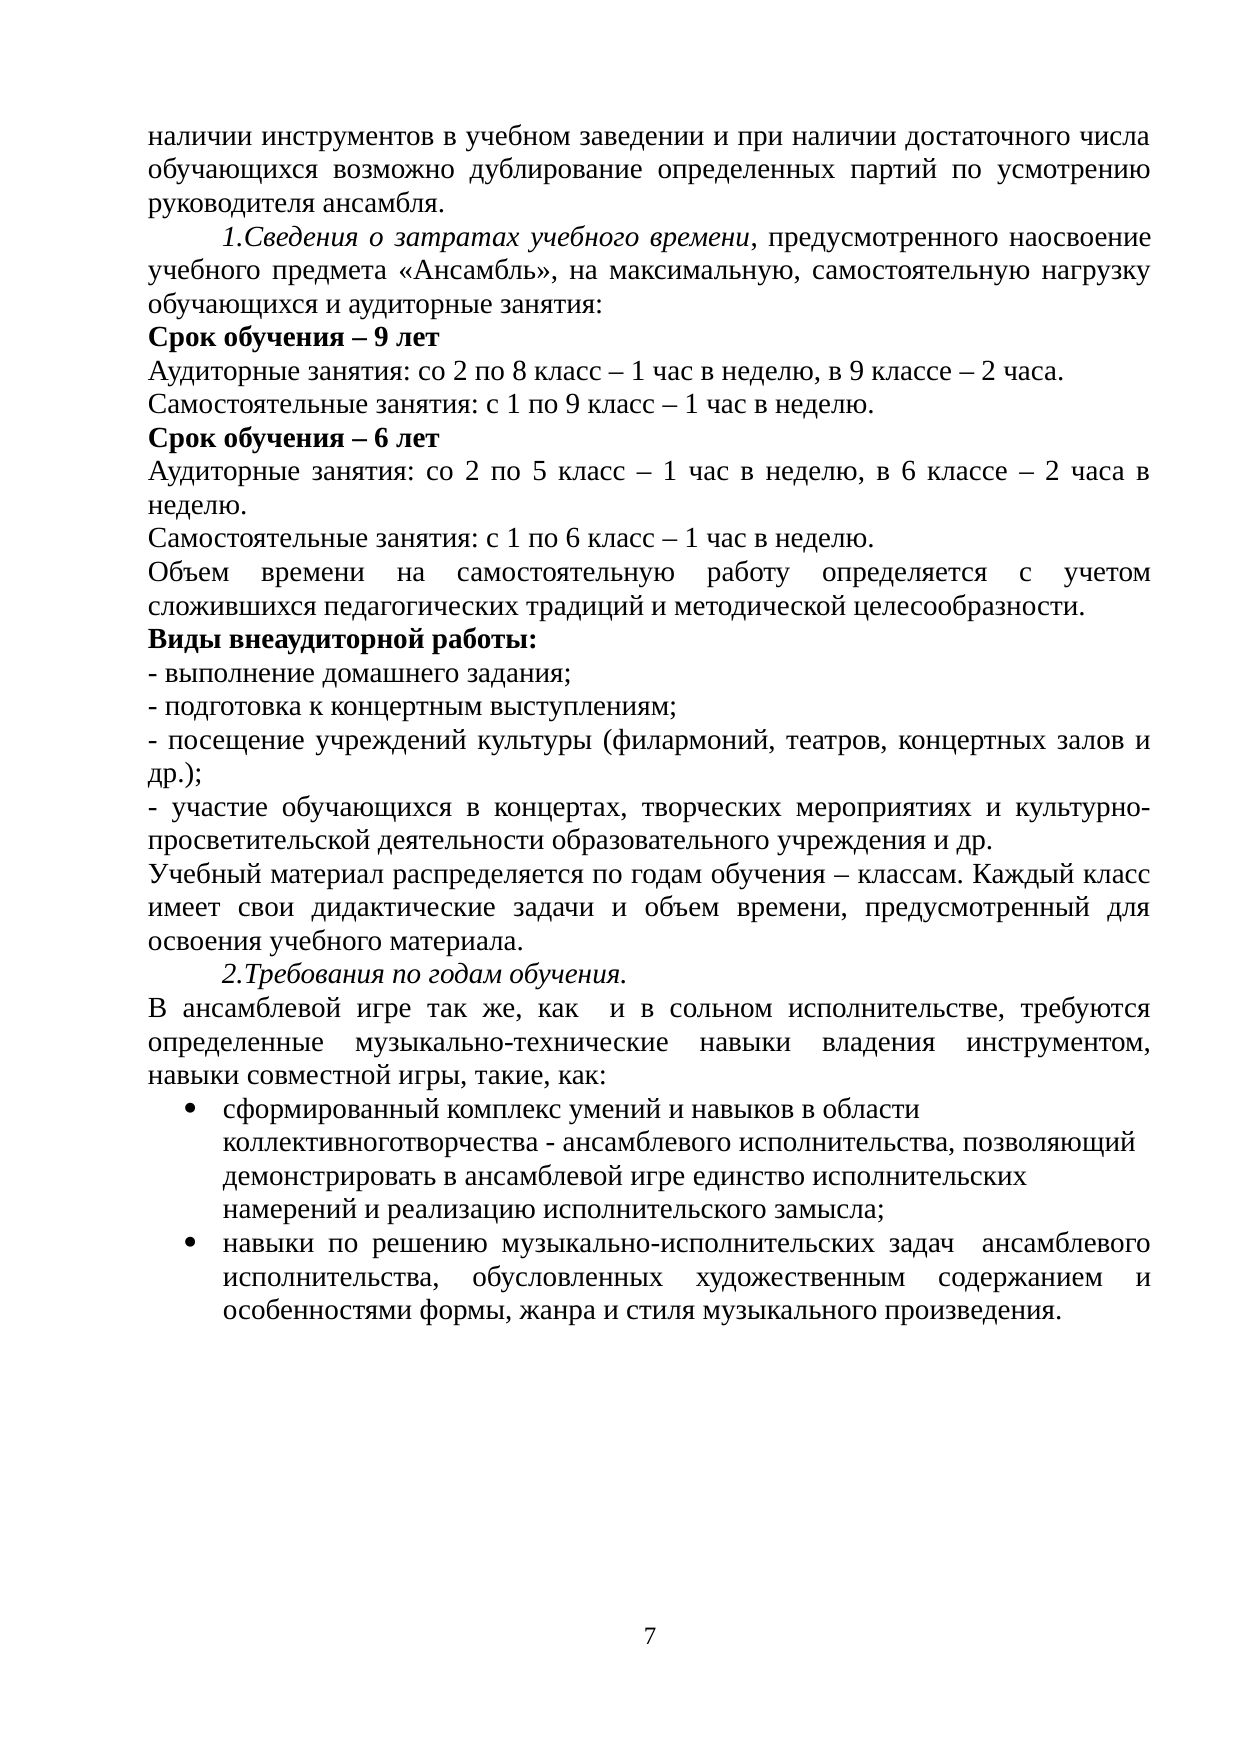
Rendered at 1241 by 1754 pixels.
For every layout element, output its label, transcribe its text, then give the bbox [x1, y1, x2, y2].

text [148, 118, 1152, 219]
text Самостоятельные занятия: с 1 по 9 класс – 1 час в неделю. [148, 386, 1152, 420]
text Объем времени на самостоятельную работу определяется с учетом сложившихся педагогических традиций и методической целесообразности. [148, 554, 1152, 621]
list сформированный комплекс умений и навыков в области коллективноготворчества - ансамблевого исполнительства, позволяющий демонстрировать в ансамблевой игре единство исполнительских намерений и реализацию исполнительского замысла; [185, 1091, 1152, 1225]
text - участие обучающихся в концертах, творческих мероприятиях и культурно-просветительской деятельности образовательного учреждения и др. [148, 789, 1152, 856]
text Срок обучения – 9 лет [148, 319, 1152, 353]
text - выполнение домашнего задания; [148, 655, 1152, 688]
text Учебный материал распределяется по годам обучения – классам. Каждый класс имеет свои дидактические задачи и объем времени, предусмотренный для освоения учебного материала. [148, 856, 1152, 957]
text Виды внеаудиторной работы: [148, 621, 1152, 655]
list навыки по решению музыкально-исполнительских задач ансамблевого исполнительства, обусловленных художественным содержанием и особенностями формы, жанра и стиля музыкального произведения. [185, 1225, 1152, 1326]
text Самостоятельные занятия: с 1 по 6 класс – 1 час в неделю. [148, 521, 1152, 554]
text В ансамблевой игре так же, как и в сольном исполнительстве, требуются определенные музыкально-технические навыки владения инструментом, навыки совместной игры, такие, как: [148, 990, 1152, 1091]
text 1.Сведения о затратах учебного времени, предусмотренного наосвоение учебного предмета «Ансамбль», на максимальную, самостоятельную нагрузку обучающихся и аудиторные занятия: [148, 219, 1152, 319]
text - посещение учреждений культуры (филармоний, театров, концертных залов и др.); [148, 722, 1152, 789]
text 2.Требования по годам обучения. [148, 957, 1152, 990]
text Аудиторные занятия: со 2 по 5 класс – 1 час в неделю, в 6 классе – 2 часа в неделю. [148, 453, 1152, 521]
text Срок обучения – 6 лет [148, 420, 1152, 453]
text Аудиторные занятия: со 2 по 8 класс – 1 час в неделю, в 9 классе – 2 часа. [148, 353, 1152, 386]
text - подготовка к концертным выступлениям; [148, 688, 1152, 722]
